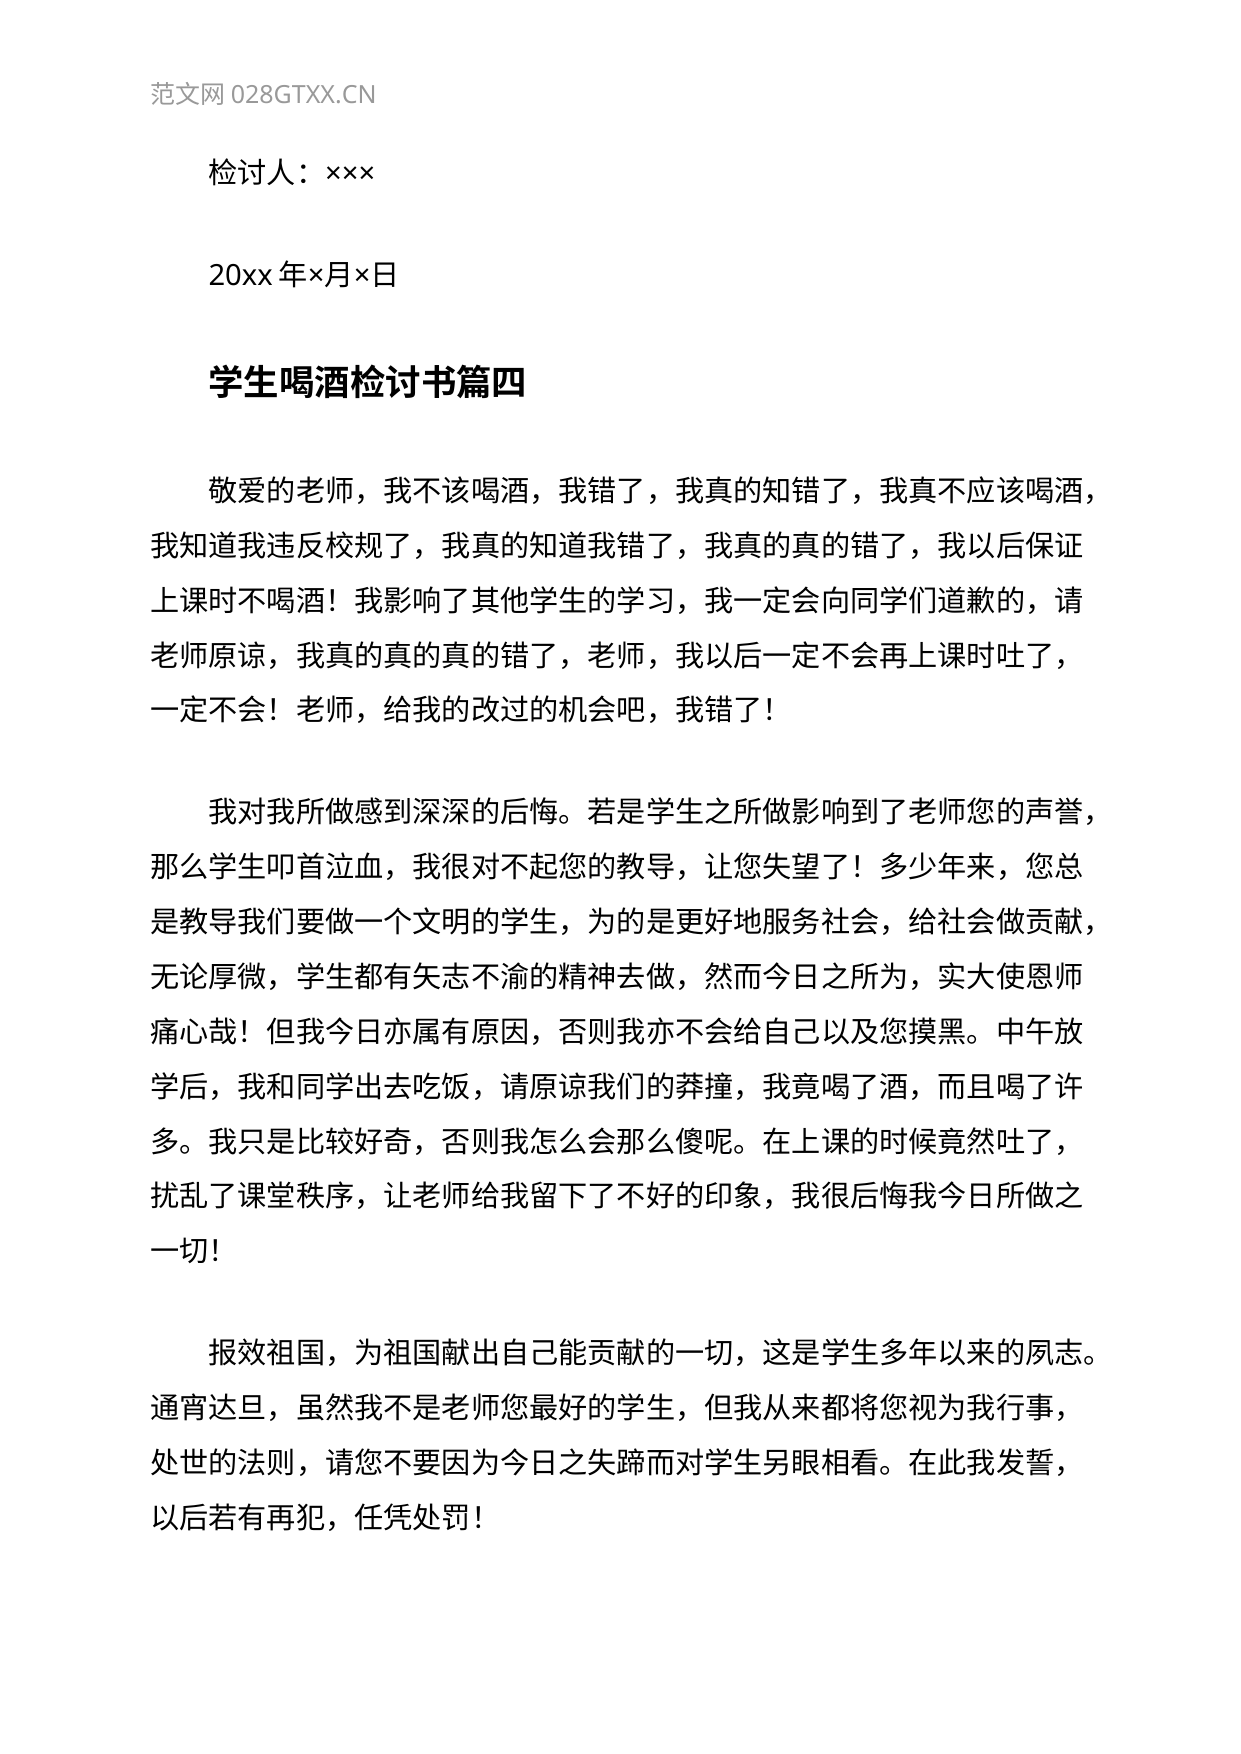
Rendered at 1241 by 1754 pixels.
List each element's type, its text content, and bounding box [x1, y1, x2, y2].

text 学生喝酒检讨书篇四 [150, 354, 1090, 405]
text 我对我所做感到深深的后悔。若是学生之所做影响到了老师您的声誉，那么学生叩首泣血，我很对不起您的教导，让您失望了！多少年来，您总是教导我们要做一个文明的学生，为的是更好地服务社会，给社会做贡献，无论厚微，学生都有矢志不渝的精神去做，然而今日之所为，实大使恩师痛心哉！但我今日亦属有原因，否则我亦不会给自己以及您摸黑。中午放学后，我和同学出去吃饭，请原谅我们的莽撞，我竟喝了酒，而且喝了许多。我只是比较好奇，否则我怎么会那么傻呢。在上课的时候竟然吐了，扰乱了课堂秩序，让老师给我留下了不好的印象，我很后悔我今日所做之一切！ [150, 789, 1090, 1270]
text 检讨人：××× [150, 150, 1090, 192]
text 20xx年×月×日 [150, 252, 1090, 294]
text 敬爱的老师，我不该喝酒，我错了，我真的知错了，我真不应该喝酒，我知道我违反校规了，我真的知道我错了，我真的真的错了，我以后保证上课时不喝酒！我影响了其他学生的学习，我一定会向同学们道歉的，请老师原谅，我真的真的真的错了，老师，我以后一定不会再上课时吐了，一定不会！老师，给我的改过的机会吧，我错了！ [150, 467, 1090, 729]
text 报效祖国，为祖国献出自己能贡献的一切，这是学生多年以来的夙志。通宵达旦，虽然我不是老师您最好的学生，但我从来都将您视为我行事，处世的法则，请您不要因为今日之失蹄而对学生另眼相看。在此我发誓，以后若有再犯，任凭处罚！ [150, 1330, 1090, 1537]
